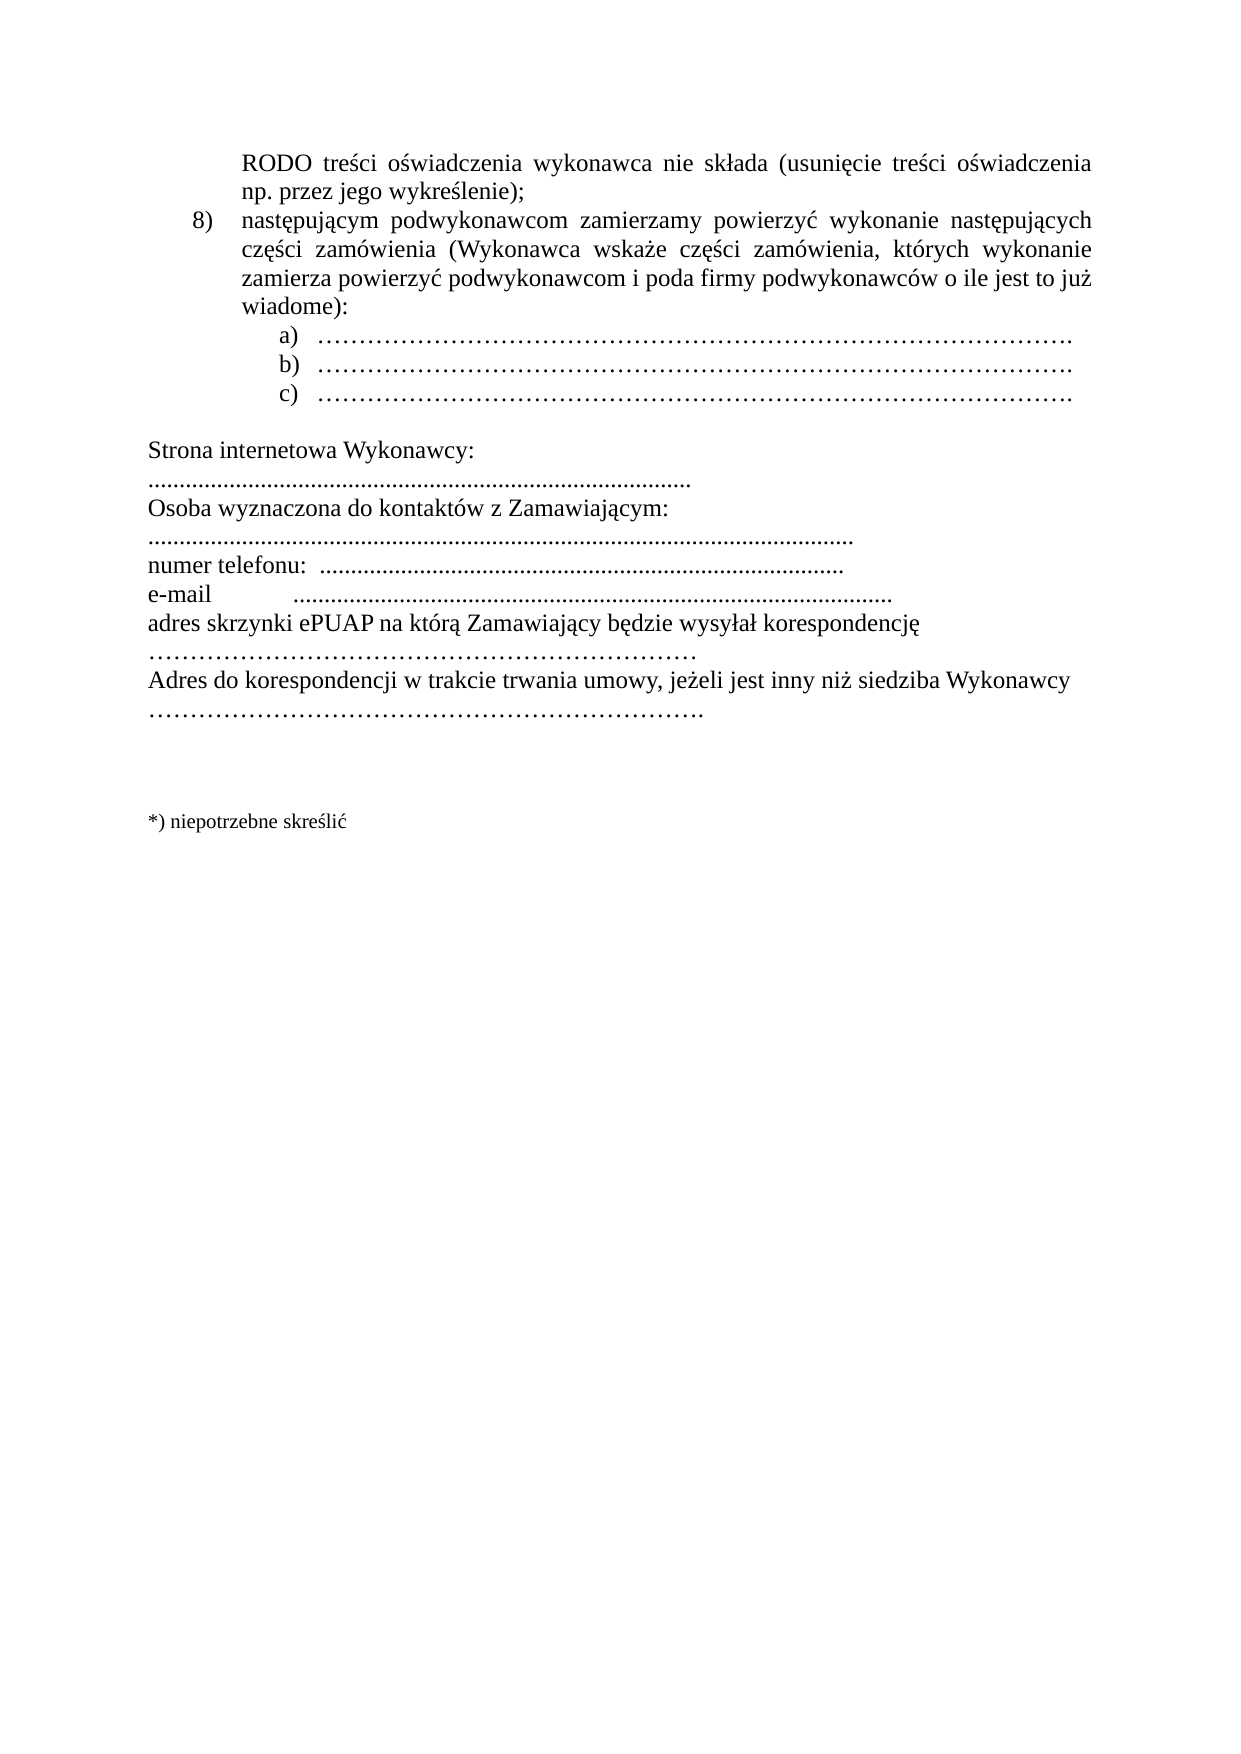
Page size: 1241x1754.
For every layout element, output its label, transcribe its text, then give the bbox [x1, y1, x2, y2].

text e-mail ................................................................................................ [148, 579, 1196, 608]
text Adres do korespondencji w trakcie trwania umowy, jeżeli jest inny niż siedziba Wykonawcy [148, 665, 1196, 694]
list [192, 148, 1093, 205]
text Osoba wyznaczona do kontaktów z Zamawiającym: [148, 493, 1093, 521]
text Strona internetowa Wykonawcy: [148, 435, 1085, 464]
list ………………………………………………………………………………. [279, 378, 1093, 406]
text adres skrzynki ePUAP na którą Zamawiający będzie wysyłał korespondencję [148, 608, 1196, 636]
text ………………………………………………………… [148, 636, 1196, 665]
list ………………………………………………………………………………. [279, 320, 1093, 349]
list następującym podwykonawcom zamierzamy powierzyć wykonanie następujących części zamówienia (Wykonawca wskaże części zamówienia, których wykonanie zamierza powierzyć podwykonawcom i poda firmy podwykonawców o ile jest to już wiadome): [192, 205, 1093, 320]
text ....................................................................................... [148, 464, 1085, 493]
text …………………………………………………………. [148, 694, 1196, 723]
text numer telefonu: .................................................................................... [148, 550, 1085, 579]
text ................................................................................................................. [148, 521, 1085, 550]
text *) niepotrzebne skreślić [148, 809, 1093, 833]
list ………………………………………………………………………………. [279, 349, 1093, 378]
